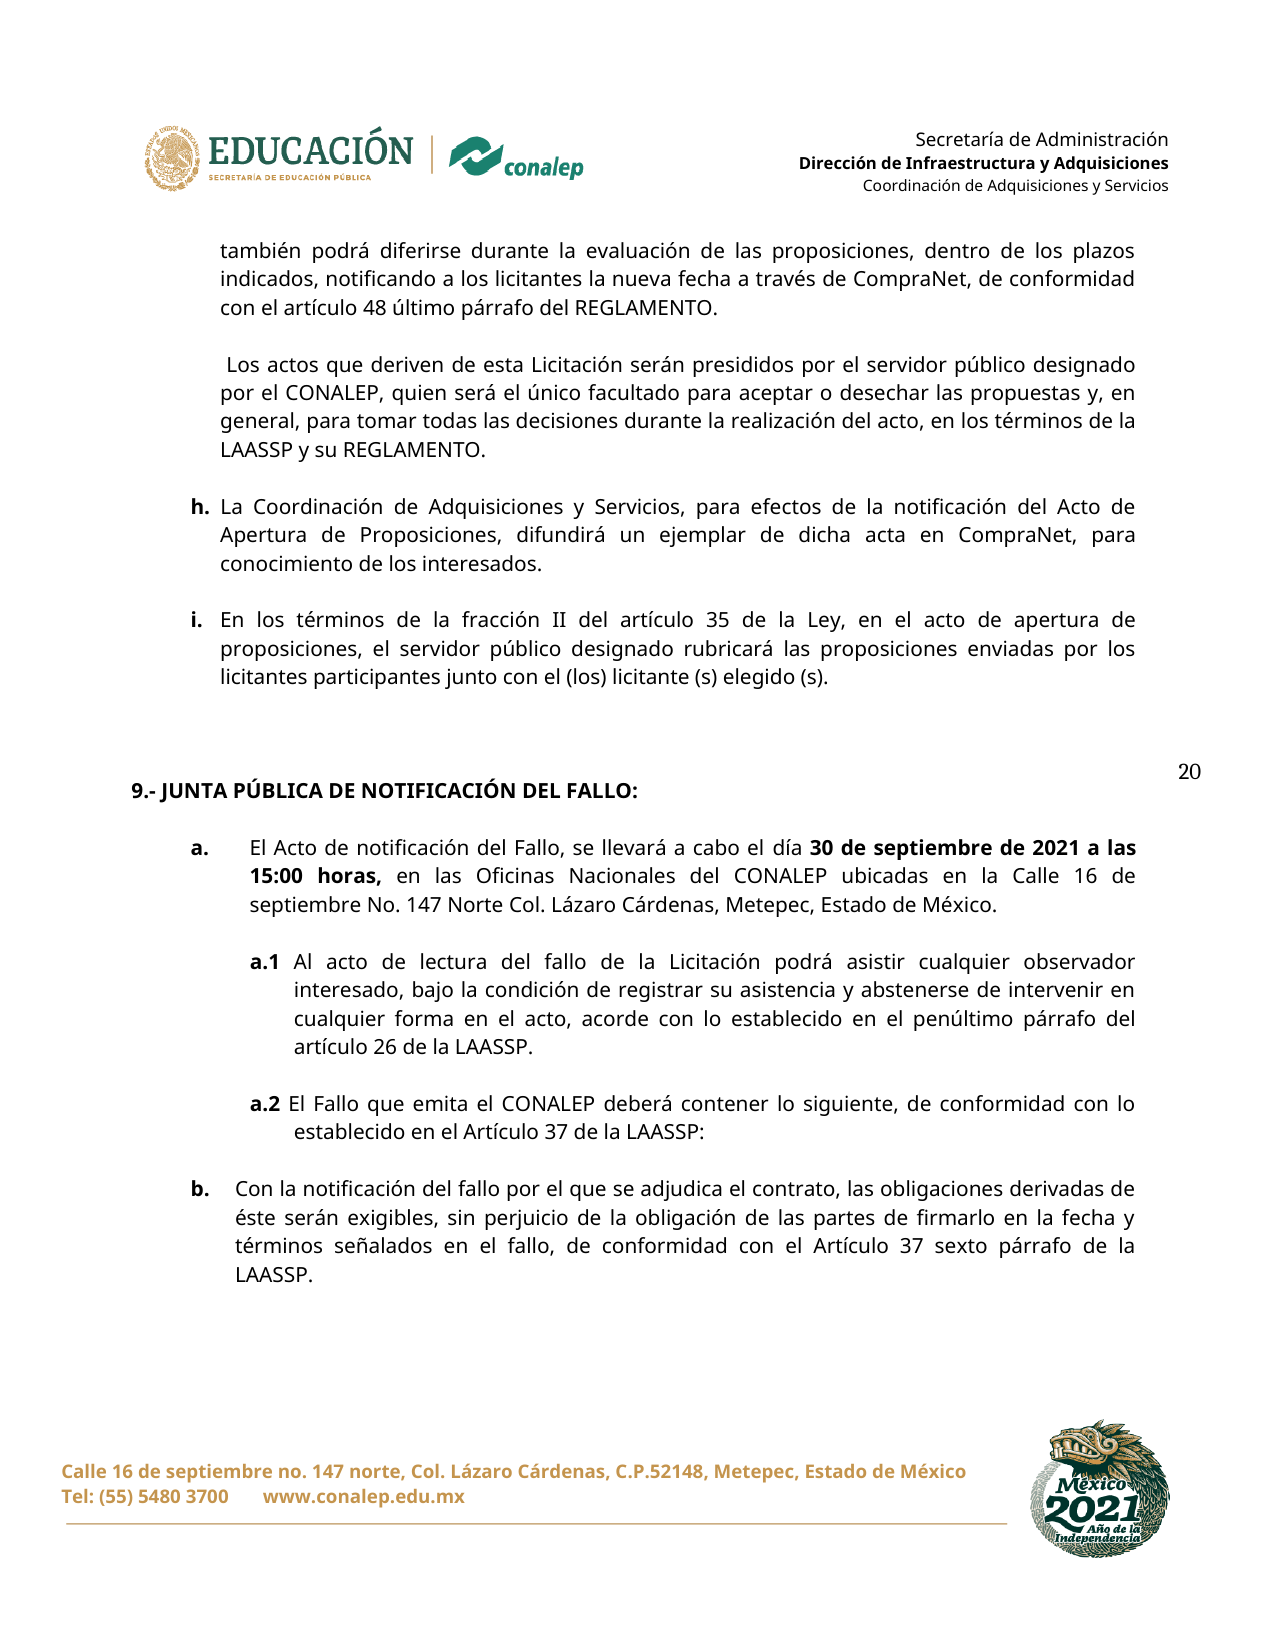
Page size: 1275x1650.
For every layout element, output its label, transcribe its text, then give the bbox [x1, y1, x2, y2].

text i. En los términos de la fracción II del artículo 35 de la Ley, en el acto de apertura de proposiciones, el servidor público designado rubricará las proposiciones enviadas por los licitantes participantes junto con el (los) licitante (s) elegido (s). [190, 606, 1137, 691]
text Los actos que deriven de esta Licitación serán presididos por el servidor público designado por el CONALEP, quien será el único facultado para aceptar o desechar las propuestas y, en general, para tomar todas las decisiones durante la realización del acto, en los términos de la LAASSP y su REGLAMENTO. [190, 350, 1137, 463]
text a.1 Al acto de lectura del fallo de la Licitación podrá asistir cualquier observador interesado, bajo la condición de registrar su asistencia y abstenerse de intervenir en cualquier forma en el acto, acorde con lo establecido en el penúltimo párrafo del artículo 26 de la LAASSP. [249, 947, 1137, 1061]
text a.2 El Fallo que emita el CONALEP deberá contener lo siguiente, de conformidad con lo establecido en el Artículo 37 de la LAASSP: [249, 1089, 1137, 1146]
picture [109, 110, 613, 209]
text b. Con la notificación del fallo por el que se adjudica el contrato, las obligaciones derivadas de éste serán exigibles, sin perjuicio de la obligación de las partes de firmarlo en la fecha y términos señalados en el fallo, de conformidad con el Artículo 37 sexto párrafo de la LAASSP. [190, 1174, 1137, 1288]
text 9.- JUNTA PÚBLICA DE NOTIFICACIÓN DEL FALLO: [131, 776, 1137, 805]
text h. La Coordinación de Adquisiciones y Servicios, para efectos de la notificación del Acto de Apertura de Proposiciones, difundirá un ejemplar de dicha acta en CompraNet, para conocimiento de los interesados. [190, 492, 1137, 577]
list El Acto de notificación del Fallo, se llevará a cabo el día 30 de septiembre de 2021 a las 15:00 horas, en las Oficinas Nacionales del CONALEP ubicadas en la Calle 16 de septiembre No. 147 Norte Col. Lázaro Cárdenas, Metepec, Estado de México. [190, 833, 1137, 918]
picture [0, 1403, 1236, 1586]
